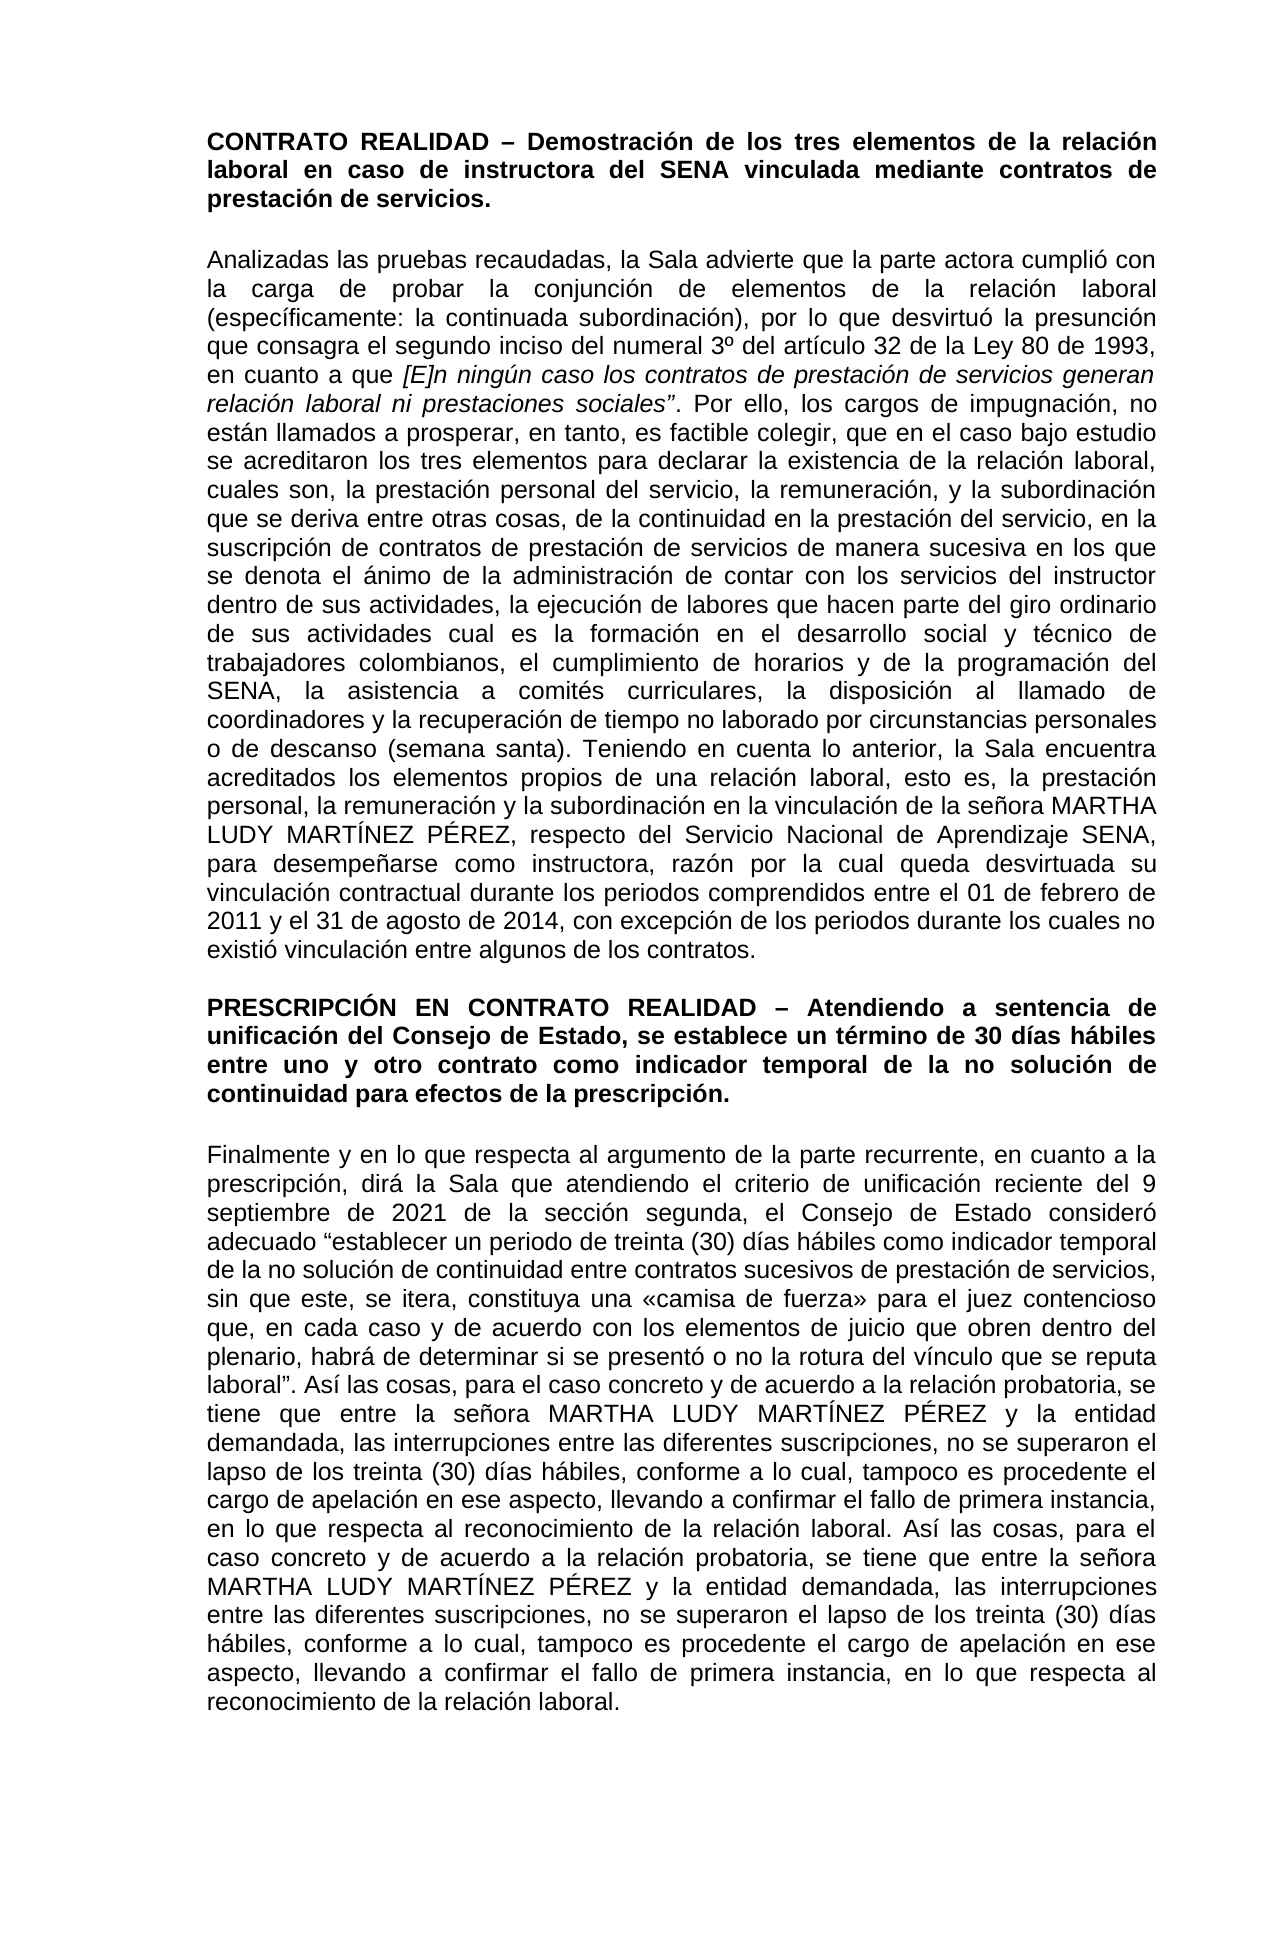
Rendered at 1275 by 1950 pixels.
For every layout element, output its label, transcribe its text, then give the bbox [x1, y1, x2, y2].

text Analizadas las pruebas recaudadas, la Sala advierte que la parte actora cumplió con la carga de probar la conjunción de elementos de la relación laboral (específicamente: la continuada subordinación), por lo que desvirtuó la presunción que consagra el segundo inciso del numeral 3º del artículo 32 de la Ley 80 de 1993, en cuanto a que [E]n ningún caso los contratos de prestación de servicios generan relación laboral ni prestaciones sociales”. Por ello, los cargos de impugnación, no están llamados a prosperar, en tanto, es factible colegir, que en el caso bajo estudio se acreditaron los tres elementos para declarar la existencia de la relación laboral, cuales son, la prestación personal del servicio, la remuneración, y la subordinación que se deriva entre otras cosas, de la continuidad en la prestación del servicio, en la suscripción de contratos de prestación de servicios de manera sucesiva en los que se denota el ánimo de la administración de contar con los servicios del instructor dentro de sus actividades, la ejecución de labores que hacen parte del giro ordinario de sus actividades cual es la formación en el desarrollo social y técnico de trabajadores colombianos, el cumplimiento de horarios y de la programación del SENA, la asistencia a comités curriculares, la disposición al llamado de coordinadores y la recuperación de tiempo no laborado por circunstancias personales o de descanso (semana santa). Teniendo en cuenta lo anterior, la Sala encuentra acreditados los elementos propios de una relación laboral, esto es, la prestación personal, la remuneración y la subordinación en la vinculación de la señora MARTHA LUDY MARTÍNEZ PÉREZ, respecto del Servicio Nacional de Aprendizaje SENA, para desempeñarse como instructora, razón por la cual queda desvirtuada su vinculación contractual durante los periodos comprendidos entre el 01 de febrero de 2011 y el 31 de agosto de 2014, con excepción de los periodos durante los cuales no existió vinculación entre algunos de los contratos. [207, 245, 1158, 964]
text PRESCRIPCIÓN EN CONTRATO REALIDAD – Atendiendo a sentencia de unificación del Consejo de Estado, se establece un término de 30 días hábiles entre uno y otro contrato como indicador temporal de la no solución de continuidad para efectos de la prescripción. [207, 993, 1158, 1108]
text Finalmente y en lo que respecta al argumento de la parte recurrente, en cuanto a la prescripción, dirá la Sala que atendiendo el criterio de unificación reciente del 9 septiembre de 2021 de la sección segunda, el Consejo de Estado consideró adecuado “establecer un periodo de treinta (30) días hábiles como indicador temporal de la no solución de continuidad entre contratos sucesivos de prestación de servicios, sin que este, se itera, constituya una «camisa de fuerza» para el juez contencioso que, en cada caso y de acuerdo con los elementos de juicio que obren dentro del plenario, habrá de determinar si se presentó o no la rotura del vínculo que se reputa laboral”. Así las cosas, para el caso concreto y de acuerdo a la relación probatoria, se tiene que entre la señora MARTHA LUDY MARTÍNEZ PÉREZ y la entidad demandada, las interrupciones entre las diferentes suscripciones, no se superaron el lapso de los treinta (30) días hábiles, conforme a lo cual, tampoco es procedente el cargo de apelación en ese aspecto, llevando a confirmar el fallo de primera instancia, en lo que respecta al reconocimiento de la relación laboral. Así las cosas, para el caso concreto y de acuerdo a la relación probatoria, se tiene que entre la señora MARTHA LUDY MARTÍNEZ PÉREZ y la entidad demandada, las interrupciones entre las diferentes suscripciones, no se superaron el lapso de los treinta (30) días hábiles, conforme a lo cual, tampoco es procedente el cargo de apelación en ese aspecto, llevando a confirmar el fallo de primera instancia, en lo que respecta al reconocimiento de la relación laboral. [207, 1140, 1158, 1715]
text CONTRATO REALIDAD – Demostración de los tres elementos de la relación laboral en caso de instructora del SENA vinculada mediante contratos de prestación de servicios. [207, 126, 1158, 213]
